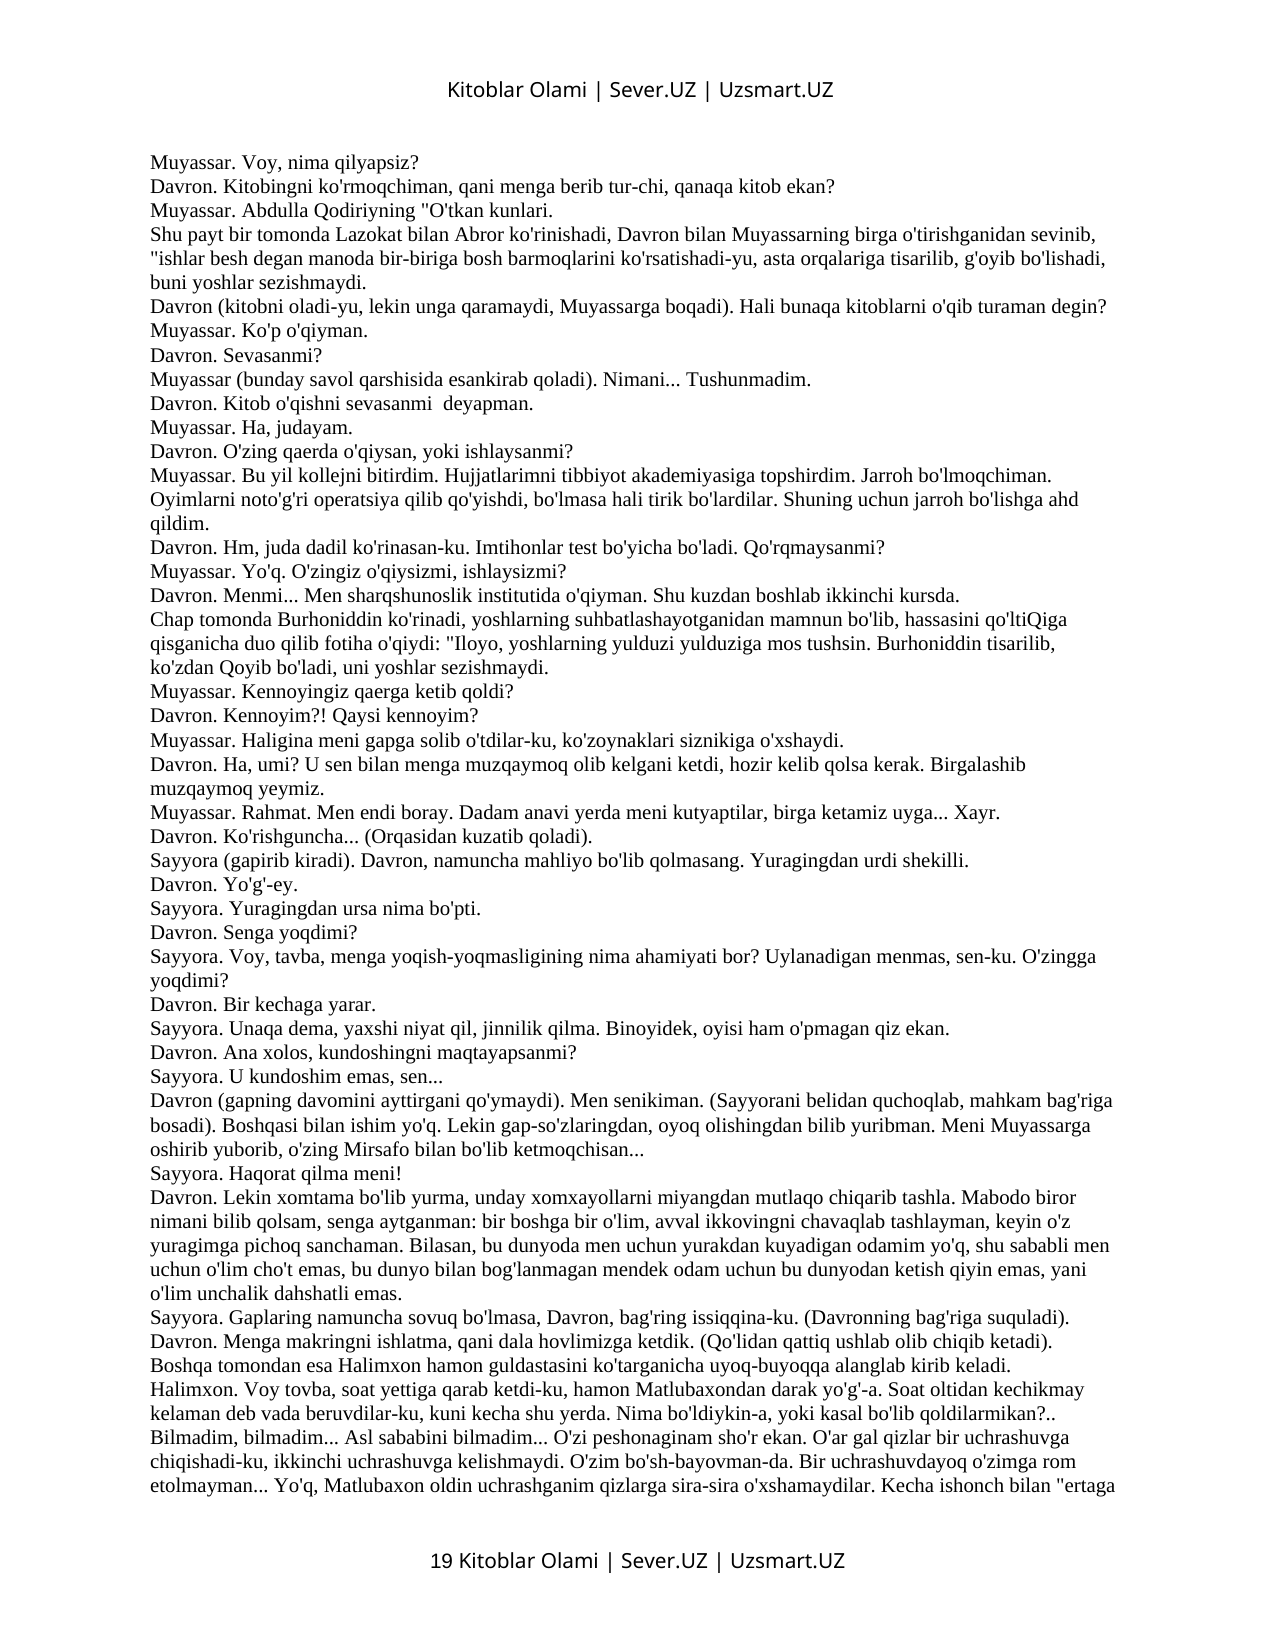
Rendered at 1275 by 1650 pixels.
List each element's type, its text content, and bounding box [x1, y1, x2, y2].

text Davron. Ha, umi? U sen bilan menga muzqaymoq olib kelgani ketdi, hozir kelib qolsa kerak. Birgalashib muzqaymoq yeymiz. [150, 752, 1125, 800]
text Davron. Senga yoqdimi? [150, 920, 1125, 944]
text Muyassar. Yo'q. O'zingiz o'qiysizmi, ishlaysizmi? [150, 559, 1125, 583]
text Sayyora (gapirib kiradi). Davron, namuncha mahliyo bo'lib qolmasang. Yuragingdan urdi shekilli. [150, 848, 1125, 872]
text Davron. Ko'rishguncha... (Orqasidan kuzatib qoladi). [150, 824, 1125, 848]
text Muyassar. Haligina meni gapga solib o'tdilar-ku, ko'zoynaklari siznikiga o'xshaydi. [150, 727, 1125, 752]
text Davron. Kennoyim?! Qaysi kennoyim? [150, 703, 1125, 727]
text Davron. Menga makringni ishlatma, qani dala hovlimizga ketdik. (Qo'lidan qattiq ushlab olib chiqib ketadi). [150, 1329, 1125, 1353]
text Sayyora. Yuragingdan ursa nima bo'pti. [150, 896, 1125, 920]
text Davron. Hm, juda dadil ko'rinasan-ku. Imtihonlar test bo'yicha bo'ladi. Qo'rqmaysanmi? [150, 535, 1125, 559]
text Sayyora. Unaqa dema, yaxshi niyat qil, jinnilik qilma. Binoyidek, oyisi ham o'pmagan qiz ekan. [150, 1016, 1125, 1040]
text Davron. Bir kechaga yarar. [150, 992, 1125, 1016]
text Davron. Lekin xomtama bo'lib yurma, unday xomxayollarni miyangdan mutlaqo chiqarib tashla. Mabodo biror nimani bilib qolsam, senga aytganman: bir boshga bir o'lim, avval ikkovingni chavaqlab tashlayman, keyin o'z yuragimga pichoq sanchaman. Bilasan, bu dunyoda men uchun yurakdan kuyadigan odamim yo'q, shu sababli men uchun o'lim cho't emas, bu dunyo bilan bog'lanmagan mendek odam uchun bu dunyodan ketish qiyin emas, yani o'lim unchalik dahshatli emas. [150, 1185, 1125, 1305]
text Davron. Ana xolos, kundoshingni maqtayapsanmi? [150, 1040, 1125, 1064]
text Muyassar (bunday savol qarshisida esankirab qoladi). Nimani... Tushunmadim. [150, 367, 1125, 391]
text Chap tomonda Burhoniddin ko'rinadi, yoshlarning suhbatlashayotganidan mamnun bo'lib, hassasini qo'ltiQiga qisganicha duo qilib fotiha o'qiydi: "Iloyo, yoshlarning yulduzi yulduziga mos tushsin. Burhoniddin tisarilib, ko'zdan Qoyib bo'ladi, uni yoshlar sezishmaydi. [150, 607, 1125, 679]
text Muyassar. Rahmat. Men endi boray. Dadam anavi yerda meni kutyaptilar, birga ketamiz uyga... Xayr. [150, 800, 1125, 824]
text Muyassar. Abdulla Qodiriyning "O'tkan kunlari. [150, 198, 1125, 222]
text Davron. Kitobingni ko'rmoqchiman, qani menga berib tur-chi, qanaqa kitob ekan? [150, 174, 1125, 198]
text Shu payt bir tomonda Lazokat bilan Abror ko'rinishadi, Davron bilan Muyassarning birga o'tirishganidan sevinib, "ishlar besh degan manoda bir-biriga bosh barmoqlarini ko'rsatishadi-yu, asta orqalariga tisarilib, g'oyib bo'lishadi, buni yoshlar sezishmaydi. [150, 222, 1125, 294]
text Sayyora. Voy, tavba, menga yoqish-yoqmasligining nima ahamiyati bor? Uylanadigan menmas, sen-ku. O'zingga yoqdimi? [150, 944, 1125, 992]
text Muyassar. Bu yil kollejni bitirdim. Hujjatlarimni tibbiyot akademiyasiga topshirdim. Jarroh bo'lmoqchiman. Oyimlarni noto'g'ri operatsiya qilib qo'yishdi, bo'lmasa hali tirik bo'lardilar. Shuning uchun jarroh bo'lishga ahd qildim. [150, 463, 1125, 535]
text Davron (kitobni oladi-yu, lekin unga qaramaydi, Muyassarga boqadi). Hali bunaqa kitoblarni o'qib turaman degin? [150, 294, 1125, 318]
text Davron. Sevasanmi? [150, 342, 1125, 367]
text Muyassar. Ko'p o'qiyman. [150, 318, 1125, 342]
text Muyassar. Kennoyingiz qaerga ketib qoldi? [150, 679, 1125, 703]
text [150, 1377, 1125, 1497]
text Sayyora. U kundoshim emas, sen... [150, 1064, 1125, 1088]
text Davron. Menmi... Men sharqshunoslik institutida o'qiyman. Shu kuzdan boshlab ikkinchi kursda. [150, 583, 1125, 607]
text Davron. Kitob o'qishni sevasanmi deyapman. [150, 391, 1125, 415]
text Boshqa tomondan esa Halimxon hamon guldastasini ko'targanicha uyoq-buyoqqa alanglab kirib keladi. [150, 1353, 1125, 1377]
text Muyassar. Voy, nima qilyapsiz? [150, 150, 1125, 174]
text Davron. Yo'g'-ey. [150, 872, 1125, 896]
text Davron. O'zing qaerda o'qiysan, yoki ishlaysanmi? [150, 439, 1125, 463]
text Davron (gapning davomini ayttirgani qo'ymaydi). Men senikiman. (Sayyorani belidan quchoqlab, mahkam bag'riga bosadi). Boshqasi bilan ishim yo'q. Lekin gap-so'zlaringdan, oyoq olishingdan bilib yuribman. Meni Muyassarga oshirib yuborib, o'zing Mirsafo bilan bo'lib ketmoqchisan... [150, 1088, 1125, 1161]
text Muyassar. Ha, judayam. [150, 415, 1125, 439]
text Sayyora. Haqorat qilma meni! [150, 1161, 1125, 1185]
text Sayyora. Gaplaring namuncha sovuq bo'lmasa, Davron, bag'ring issiqqina-ku. (Davronning bag'riga suquladi). [150, 1305, 1125, 1329]
